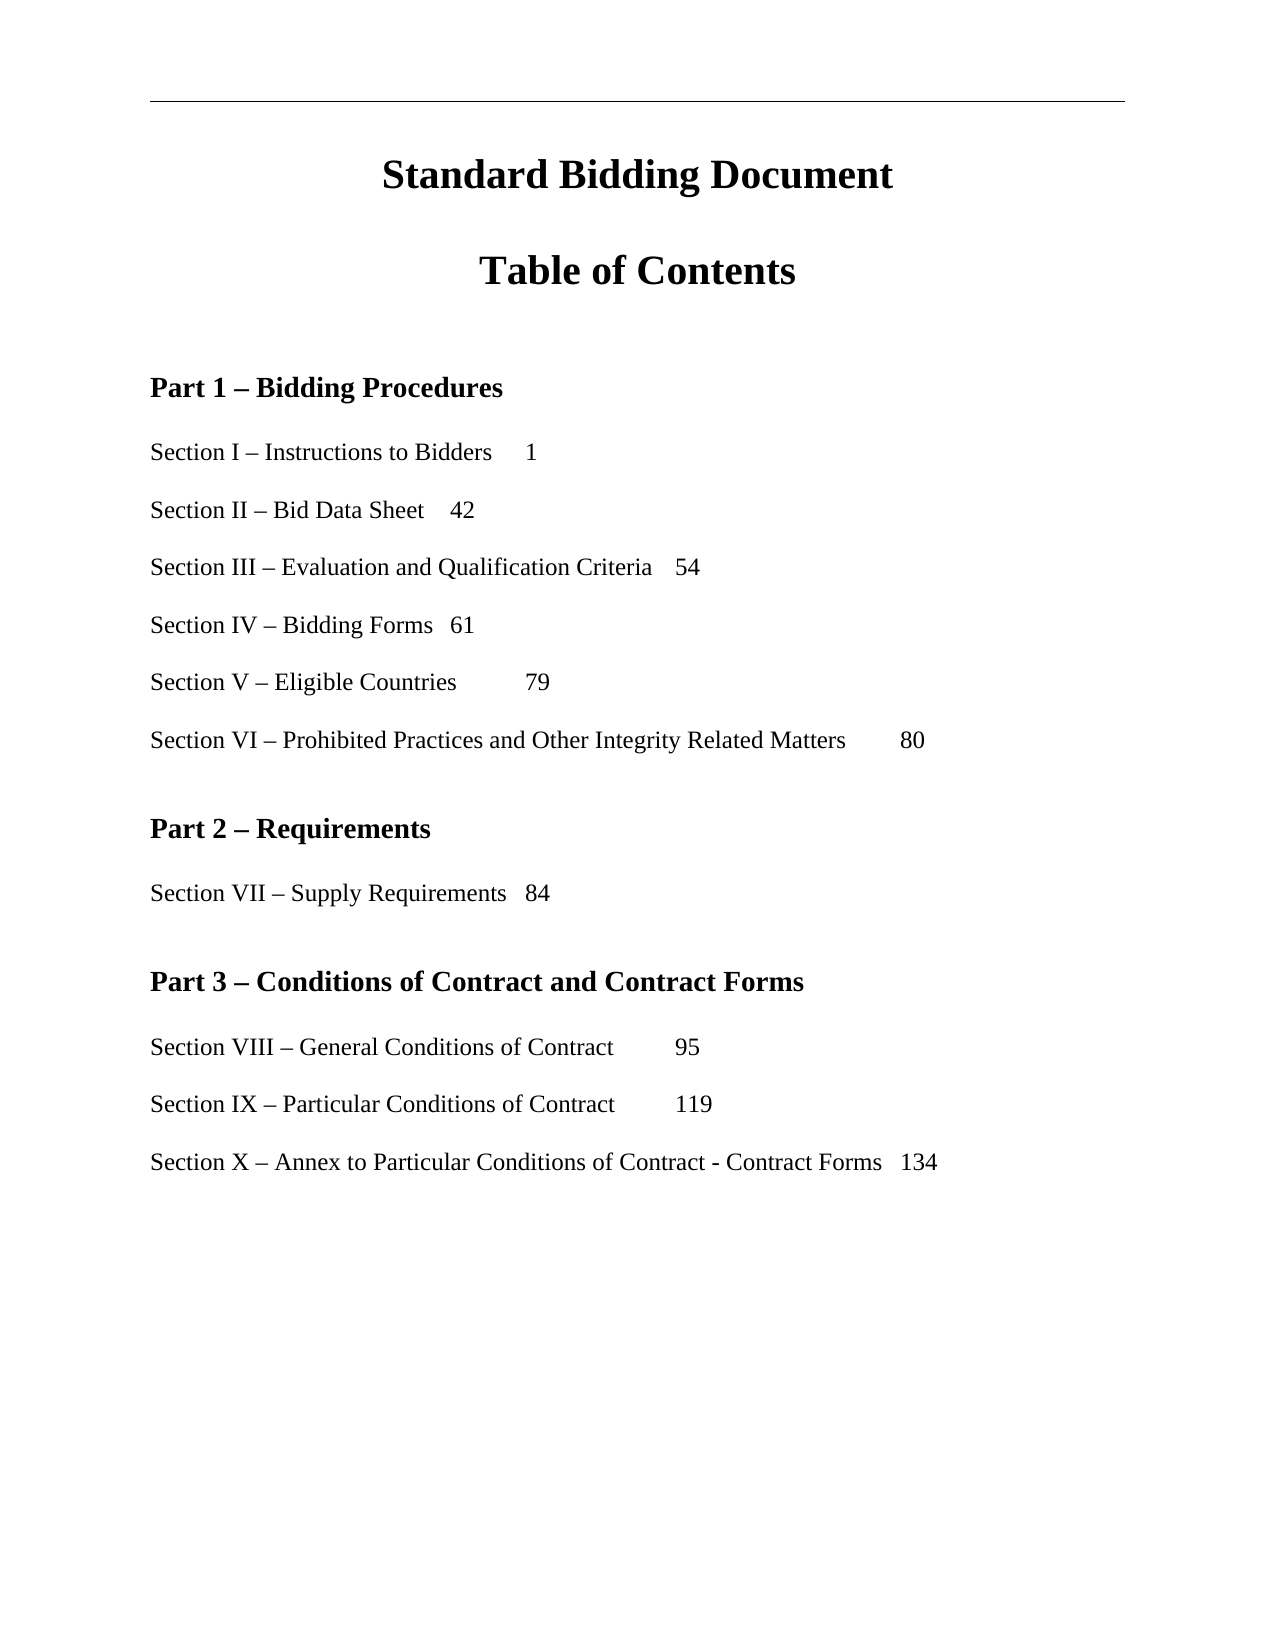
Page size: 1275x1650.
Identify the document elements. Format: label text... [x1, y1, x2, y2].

text Section VIII – General Conditions of Contract 95 [150, 1032, 1125, 1060]
text Section VII – Supply Requirements 84 [150, 878, 1125, 907]
text Section IV – Bidding Forms 61 [150, 610, 1125, 639]
text Standard Bidding Document [150, 150, 1125, 198]
text Section II – Bid Data Sheet 42 [150, 495, 1125, 524]
text Section V – Eligible Countries 79 [150, 667, 1125, 696]
text Part 2 – Requirements [150, 811, 1125, 845]
text Section IX – Particular Conditions of Contract 119 [150, 1089, 1125, 1118]
text Section X – Annex to Particular Conditions of Contract - Contract Forms 134 [150, 1147, 1125, 1175]
text Section III – Evaluation and Qualification Criteria 54 [150, 552, 1125, 581]
text Part 1 – Bidding Procedures [150, 370, 1125, 404]
text Section VI – Prohibited Practices and Other Integrity Related Matters 80 [150, 725, 1125, 754]
text Section I – Instructions to Bidders 1 [150, 437, 1125, 466]
text Table of Contents [150, 246, 1125, 294]
text Part 3 – Conditions of Contract and Contract Forms [150, 964, 1125, 998]
